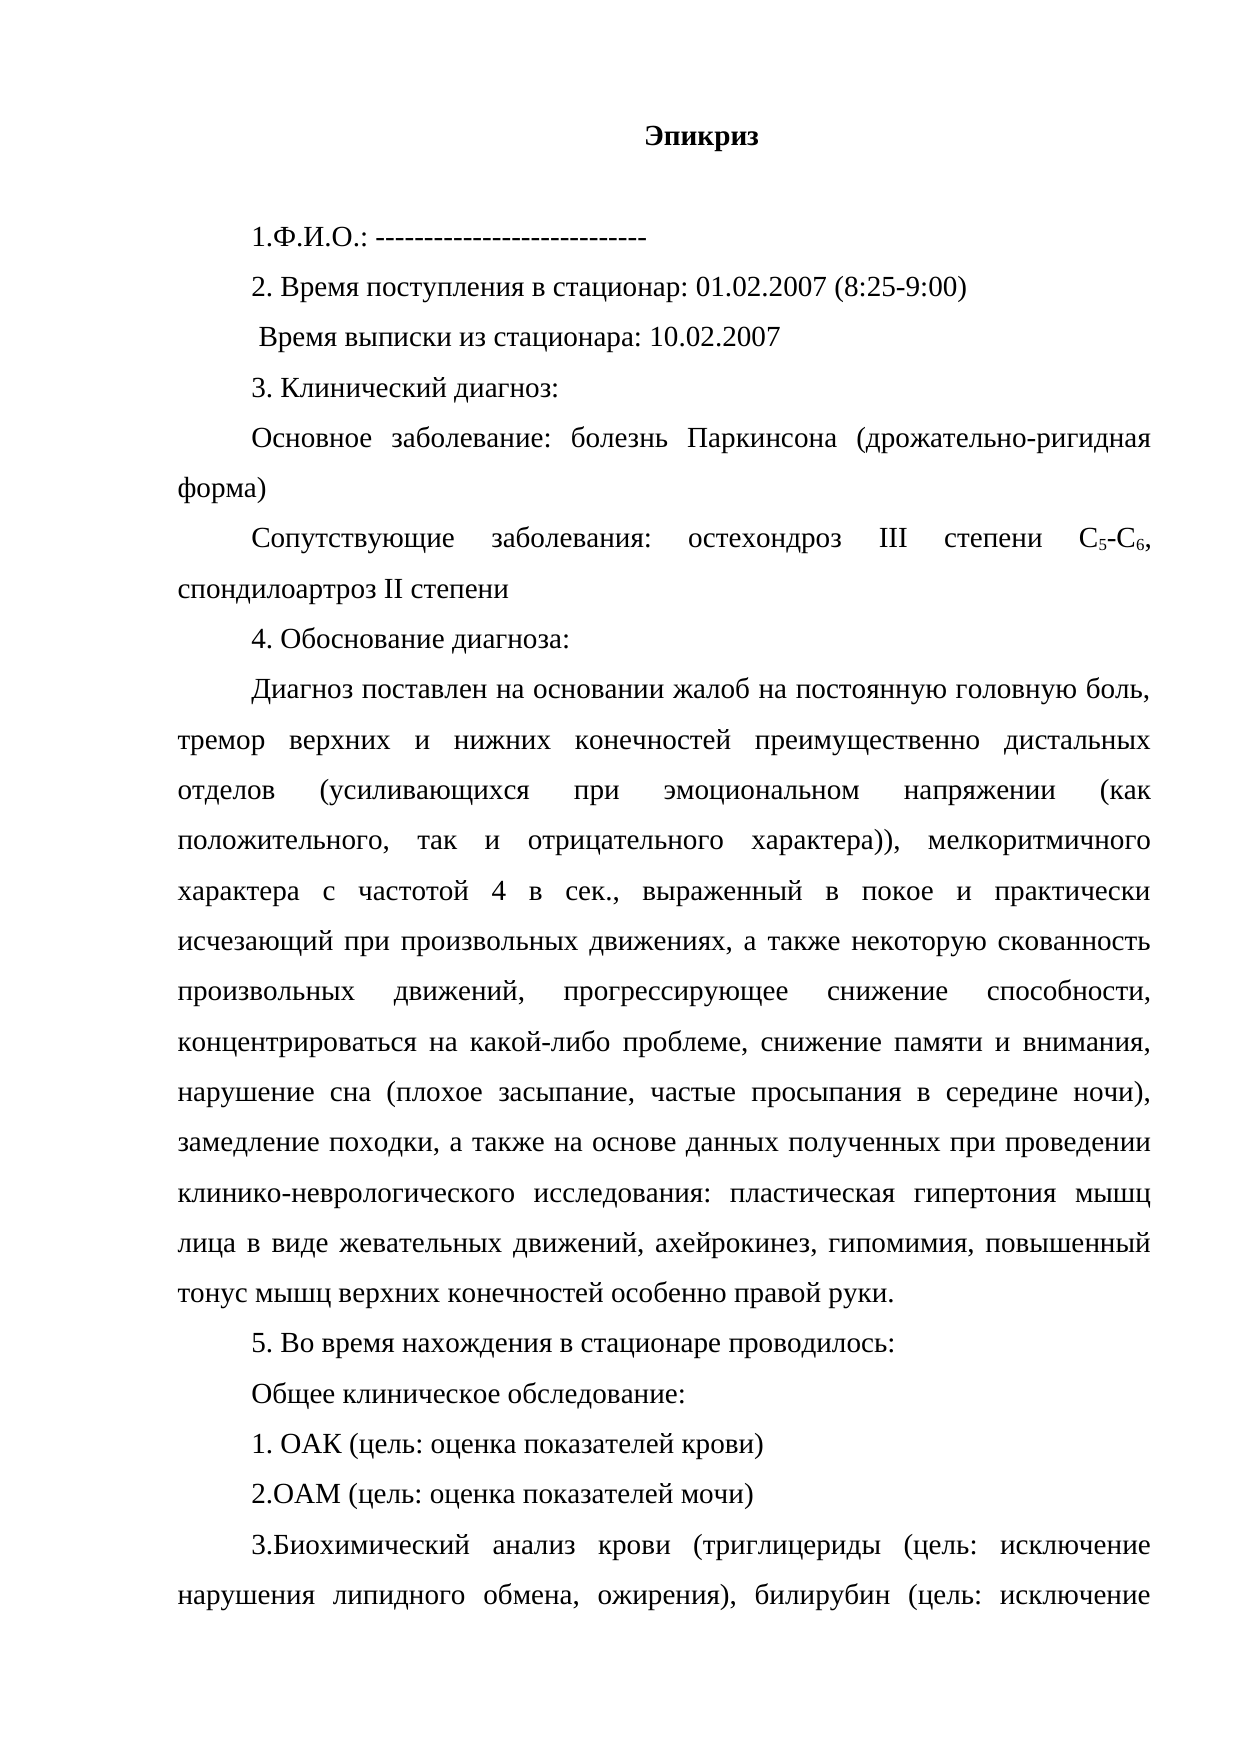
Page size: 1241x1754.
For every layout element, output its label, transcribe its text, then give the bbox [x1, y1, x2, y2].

text 4. Обоснование диагноза: [177, 621, 1152, 655]
text Эпикриз [177, 118, 1152, 152]
text 2.ОАМ (цель: оценка показателей мочи) [177, 1477, 1152, 1510]
text Общее клиническое обследование: [177, 1376, 1152, 1409]
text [177, 1527, 1152, 1611]
text Время выписки из стационара: 10.02.2007 [177, 319, 1152, 353]
text 2. Время поступления в стационар: 01.02.2007 (8:25-9:00) [177, 269, 1152, 303]
text Сопутствующие заболевания: остехондроз III степени С5-С6, спондилоартроз II степени [177, 521, 1152, 604]
text Диагноз поставлен на основании жалоб на постоянную головную боль, тремор верхних и нижних конечностей преимущественно дистальных отделов (усиливающихся при эмоциональном напряжении (как положительного, так и отрицательного характера)), мелкоритмичного характера с частотой 4 в сек., выраженный в покое и практически исчезающий при произвольных движениях, а также некоторую скованность произвольных движений, прогрессирующее снижение способности, концентрироваться на какой-либо проблеме, снижение памяти и внимания, нарушение сна (плохое засыпание, частые просыпания в середине ночи), замедление походки, а также на основе данных полученных при проведении клинико-неврологического исследования: пластическая гипертония мышц лица в виде жевательных движений, ахейрокинез, гипомимия, повышенный тонус мышц верхних конечностей особенно правой руки. [177, 672, 1152, 1309]
text 3. Клинический диагноз: [177, 370, 1152, 403]
text 1.Ф.И.О.: ---------------------------- [177, 219, 1152, 252]
text Основное заболевание: болезнь Паркинсона (дрожательно-ригидная форма) [177, 420, 1152, 504]
text 5. Во время нахождения в стационаре проводилось: [177, 1326, 1152, 1359]
text 1. ОАК (цель: оценка показателей крови) [177, 1426, 1152, 1460]
